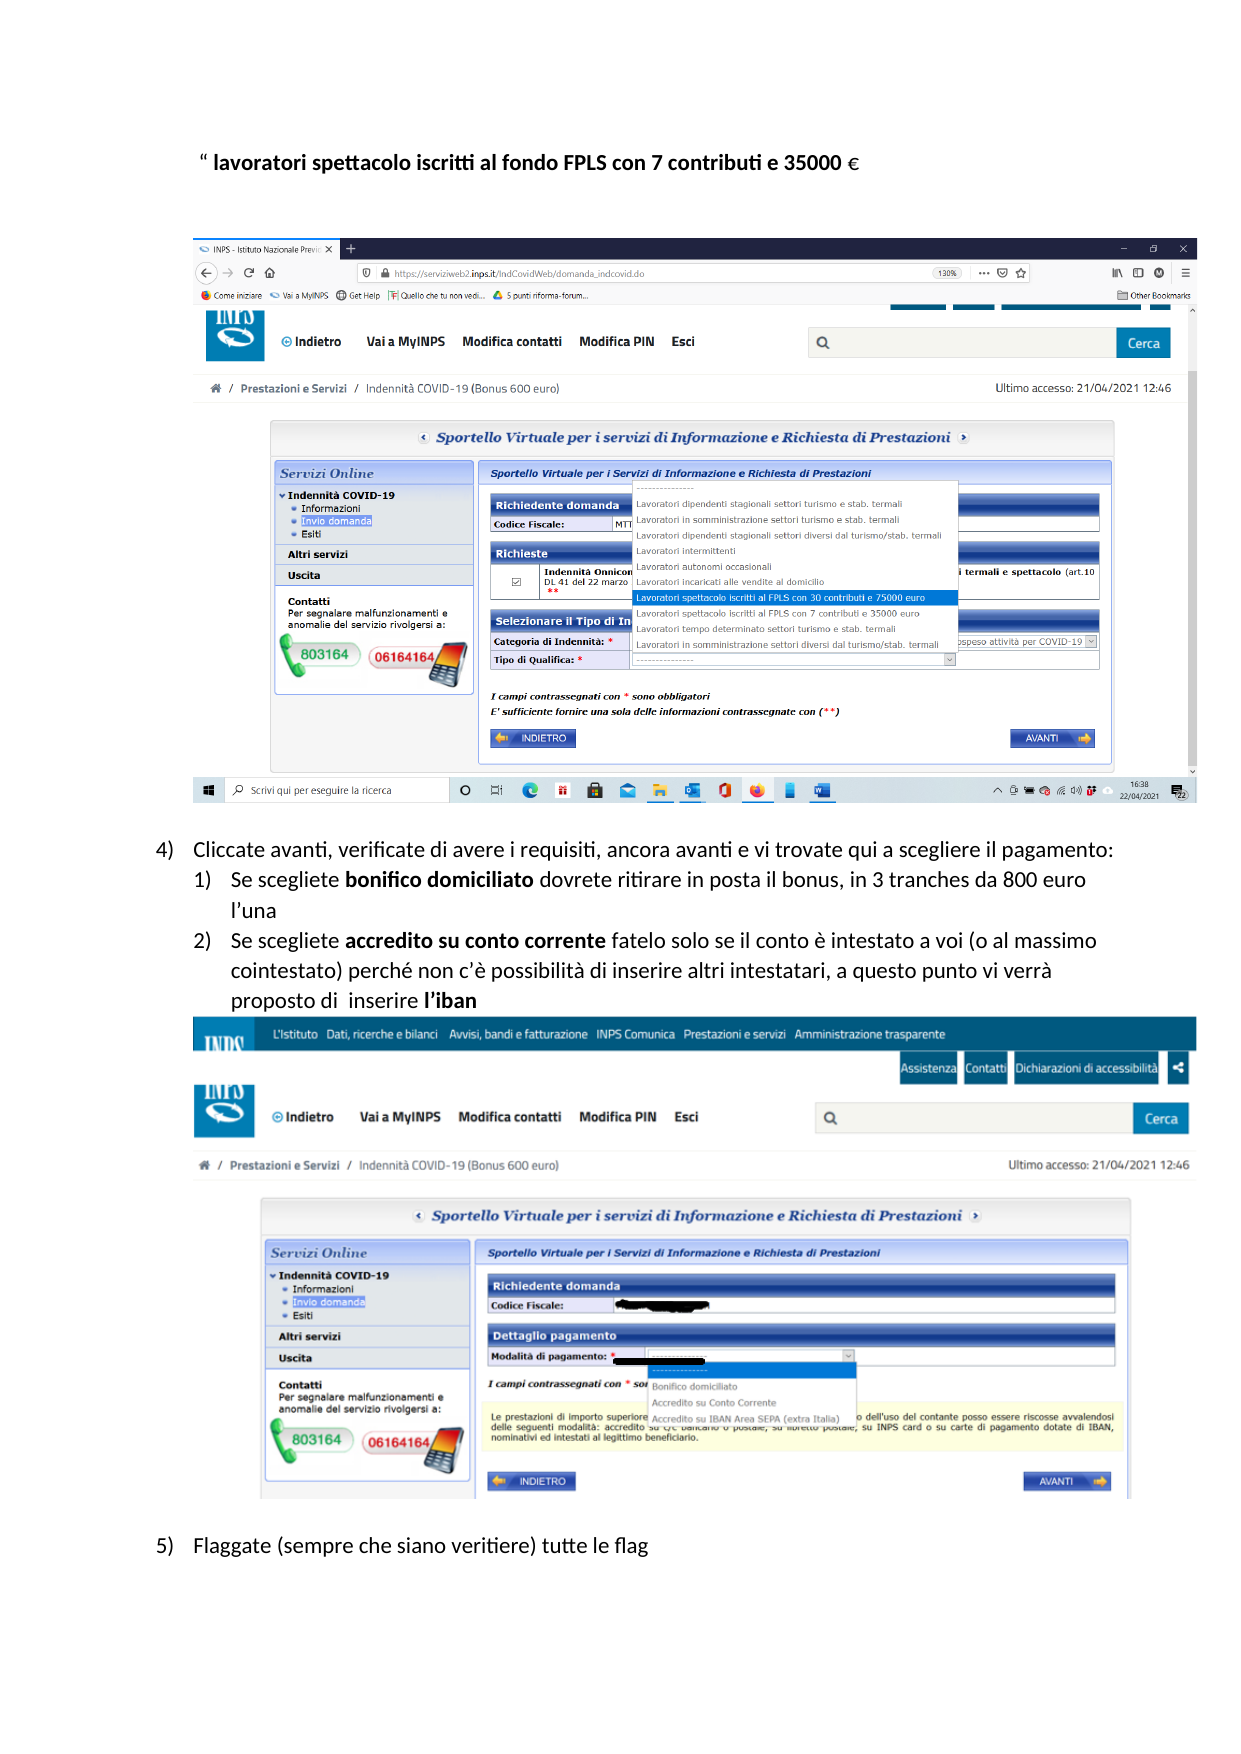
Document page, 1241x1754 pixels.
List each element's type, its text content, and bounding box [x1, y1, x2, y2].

picture [1114, 1064, 1138, 1072]
picture [406, 1030, 437, 1038]
picture [1173, 1062, 1183, 1072]
list Se scegliete accredito su conto corrente fatelo solo se il conto è intestato a voi (o al massimo cointestato) perché non c’è possibilità di inserire altri intestatari, a questo punto vi verrà proposto di inserire l’iban [193, 926, 1122, 1014]
picture [450, 1030, 478, 1038]
picture [328, 1030, 349, 1039]
picture [357, 1030, 364, 1038]
picture [886, 1031, 938, 1041]
picture [580, 1032, 587, 1038]
picture [598, 1030, 612, 1038]
list Se scegliete bonifico domiciliato dovrete ritirare in posta il bonus, in 3 tranches da 800 euro l’una [193, 866, 1122, 924]
picture [1068, 1064, 1080, 1072]
picture [684, 1030, 710, 1038]
picture [796, 1030, 820, 1038]
picture [282, 1031, 317, 1038]
picture [193, 238, 1198, 803]
picture [1085, 1064, 1092, 1072]
picture [769, 1030, 786, 1038]
picture [868, 1032, 882, 1038]
picture [626, 1031, 667, 1038]
picture [526, 1029, 552, 1038]
picture [366, 1032, 379, 1038]
list Cliccate avanti, verificate di avere i requisiti, ancora avanti e vi trovate qui a scegliere il pagamento: [156, 835, 1122, 863]
picture [712, 1032, 737, 1038]
picture [554, 1031, 579, 1038]
picture [754, 1032, 767, 1038]
list “ lavoratori spettacolo iscritti al fondo FPLS con 7 contributi e 35000 € [193, 148, 1122, 176]
list Flaggate (sempre che siano veritiere) tutte le flag [156, 1531, 1122, 1559]
picture [386, 1032, 393, 1038]
picture [193, 1036, 1197, 1499]
picture [485, 1030, 513, 1038]
picture [827, 1031, 865, 1038]
picture [1097, 1066, 1111, 1072]
